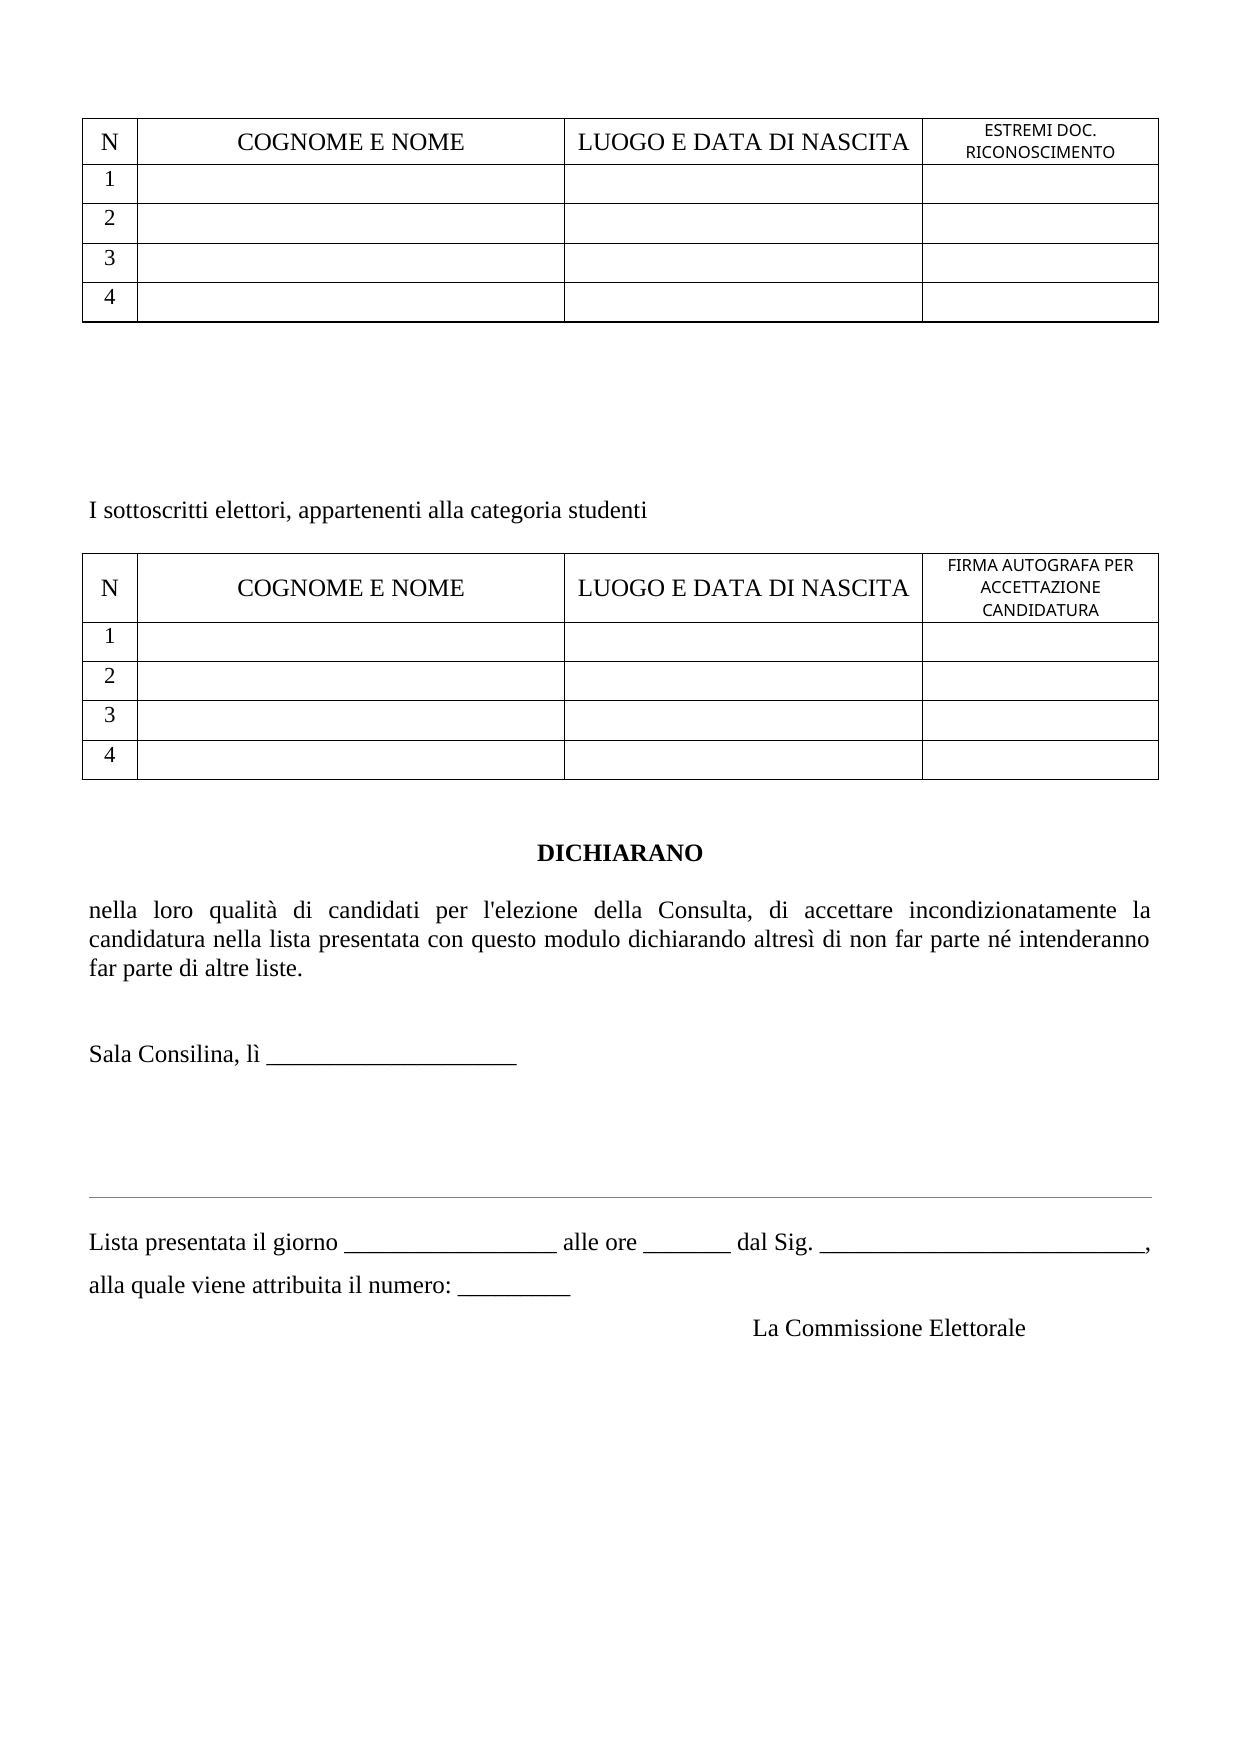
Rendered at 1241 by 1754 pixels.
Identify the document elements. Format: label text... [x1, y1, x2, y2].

table_cell [138, 701, 564, 740]
table_cell [565, 662, 922, 700]
table_cell 2 [83, 204, 137, 243]
table_cell 3 [83, 701, 137, 740]
table_cell [923, 741, 1158, 779]
table_cell [138, 623, 564, 661]
table_cell [138, 204, 564, 243]
table_cell 1 [83, 165, 137, 203]
table_header FIRMA AUTOGRAFA PER ACCETTAZIONE CANDIDATURA [923, 554, 1158, 622]
table_cell [565, 165, 922, 203]
table_cell [138, 662, 564, 700]
table_header LUOGO E DATA DI NASCITA [565, 119, 922, 164]
table_cell [923, 244, 1158, 282]
text Sala Consilina, lì ____________________ [89, 1039, 1152, 1068]
table_cell [138, 741, 564, 779]
table_cell 2 [83, 662, 137, 700]
text nella loro qualità di candidati per l'elezione della Consulta, di accettare incondizionatamente la candidatura nella lista presentata con questo modulo dichiarando altresì di non far parte né intenderanno far parte di altre liste. [89, 895, 1152, 981]
table_cell [923, 165, 1158, 203]
table_cell [923, 204, 1158, 243]
table_cell [565, 283, 922, 321]
table_cell [138, 283, 564, 321]
table_cell [138, 165, 564, 203]
table_header ESTREMI DOC. RICONOSCIMENTO [923, 119, 1158, 164]
text alla quale viene attribuita il numero: _________ [89, 1270, 1152, 1299]
table_header N [83, 554, 137, 622]
table_cell [565, 623, 922, 661]
table_cell [565, 204, 922, 243]
table_cell 4 [83, 741, 137, 779]
table_cell [565, 741, 922, 779]
table_cell [923, 623, 1158, 661]
table_cell 1 [83, 623, 137, 661]
text Lista presentata il giorno _________________ alle ore _______ dal Sig. __________________________, [89, 1227, 1152, 1256]
table_cell [923, 701, 1158, 740]
table_cell [565, 701, 922, 740]
table_cell 3 [83, 244, 137, 282]
table_header LUOGO E DATA DI NASCITA [565, 554, 922, 622]
table_cell 4 [83, 283, 137, 321]
table_cell [138, 244, 564, 282]
table_cell [565, 244, 922, 282]
table_cell [923, 662, 1158, 700]
table_header COGNOME E NOME [138, 119, 564, 164]
table_header COGNOME E NOME [138, 554, 564, 622]
text La Commissione Elettorale [89, 1313, 1152, 1342]
table_header N [83, 119, 137, 164]
text I sottoscritti elettori, appartenenti alla categoria studenti [89, 495, 1152, 524]
text DICHIARANO [89, 838, 1152, 866]
table_cell [923, 283, 1158, 321]
